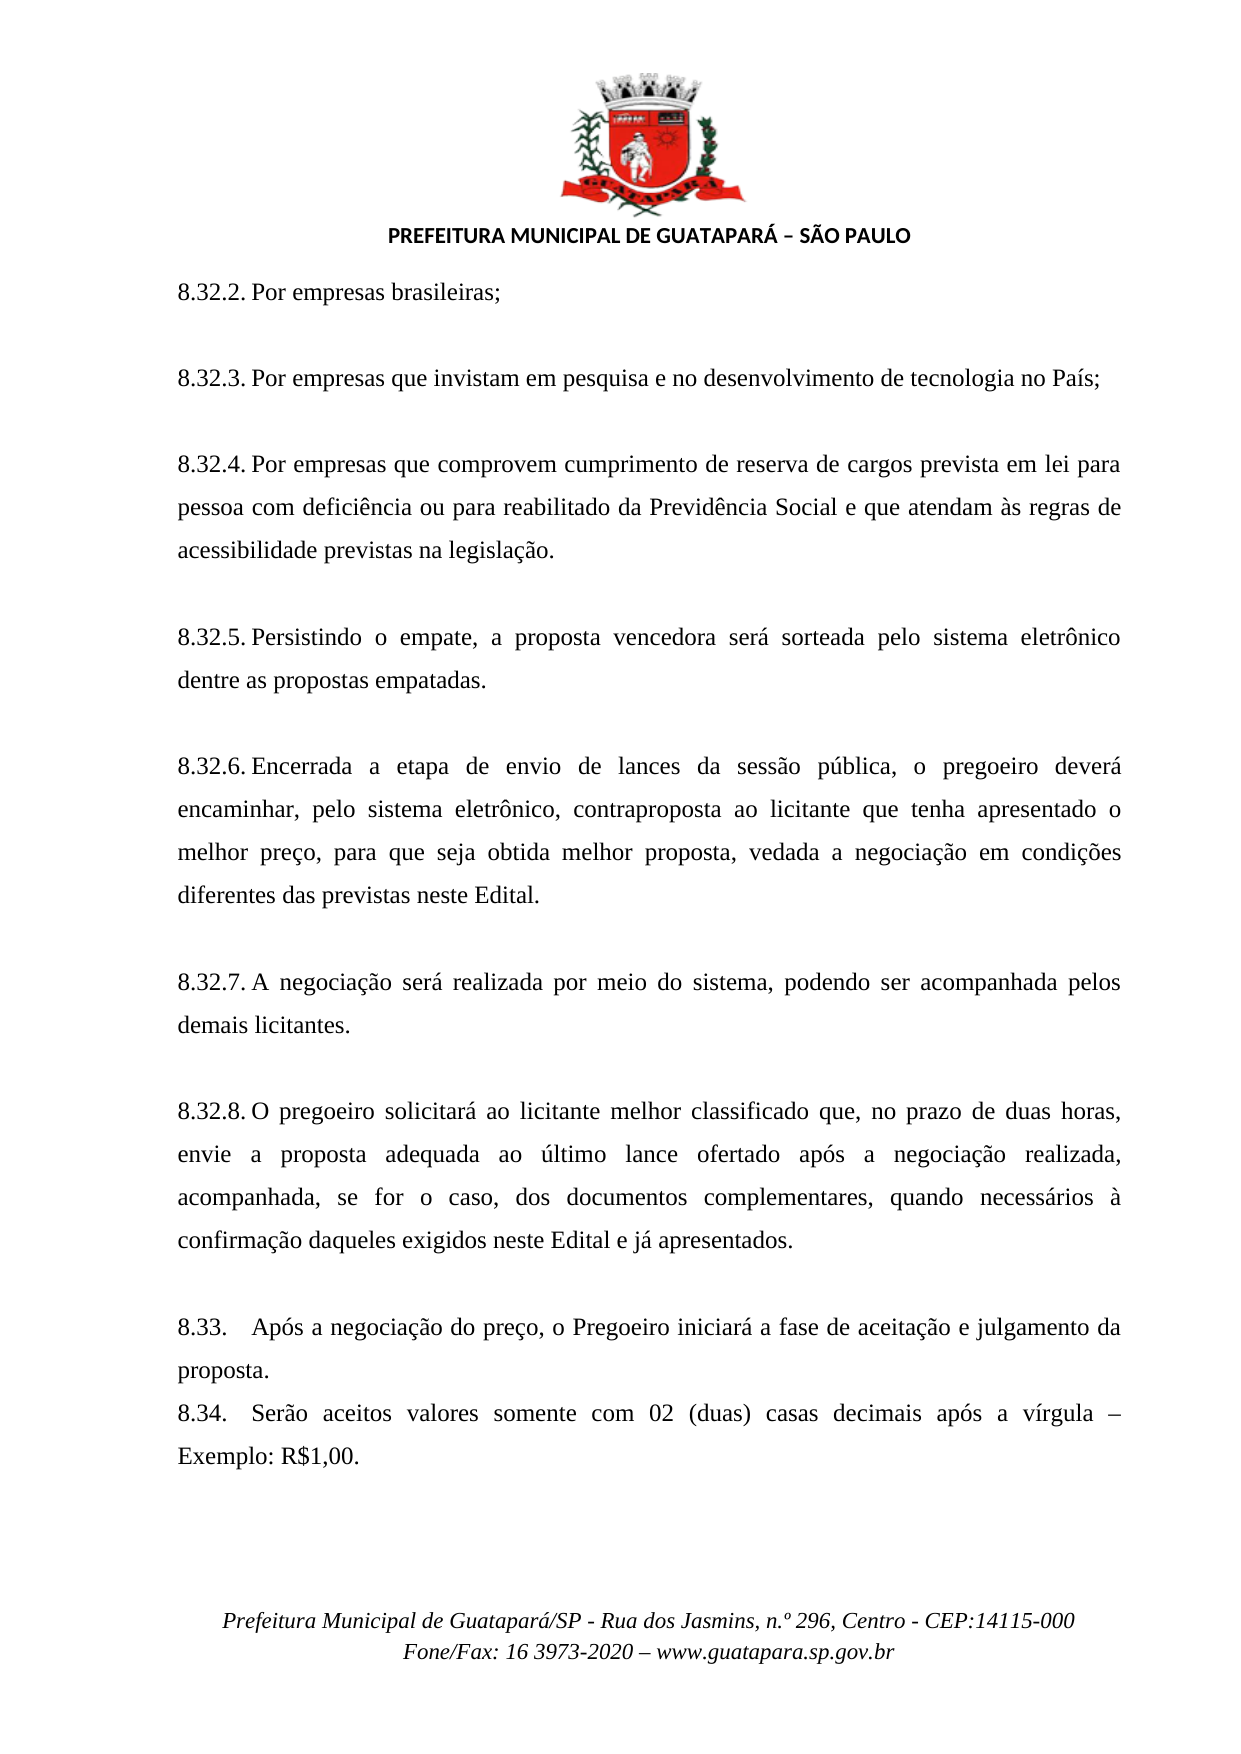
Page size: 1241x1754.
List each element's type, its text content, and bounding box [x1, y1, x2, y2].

list Após a negociação do preço, o Pregoeiro iniciará a fase de aceitação e julgamento da proposta. [177, 1312, 1122, 1384]
list Por empresas que comprovem cumprimento de reserva de cargos prevista em lei para pessoa com deficiência ou para reabilitado da Previdência Social e que atendam às regras de acessibilidade previstas na legislação. [177, 449, 1122, 564]
list Por empresas que invistam em pesquisa e no desenvolvimento de tecnologia no País; [177, 363, 1122, 392]
list Por empresas brasileiras; [177, 277, 1122, 306]
list Persistindo o empate, a proposta vencedora será sorteada pelo sistema eletrônico dentre as propostas empatadas. [177, 622, 1122, 694]
list Serão aceitos valores somente com 02 (duas) casas decimais após a vírgula – Exemplo: R$1,00. [177, 1398, 1122, 1470]
list A negociação será realizada por meio do sistema, podendo ser acompanhada pelos demais licitantes. [177, 967, 1122, 1039]
picture [550, 73, 749, 221]
list Encerrada a etapa de envio de lances da sessão pública, o pregoeiro deverá encaminhar, pelo sistema eletrônico, contraproposta ao licitante que tenha apresentado o melhor preço, para que seja obtida melhor proposta, vedada a negociação em condições diferentes das previstas neste Edital. [177, 751, 1122, 909]
list O pregoeiro solicitará ao licitante melhor classificado que, no prazo de duas horas, envie a proposta adequada ao último lance ofertado após a negociação realizada, acompanhada, se for o caso, dos documentos complementares, quando necessários à confirmação daqueles exigidos neste Edital e já apresentados. [177, 1096, 1122, 1254]
